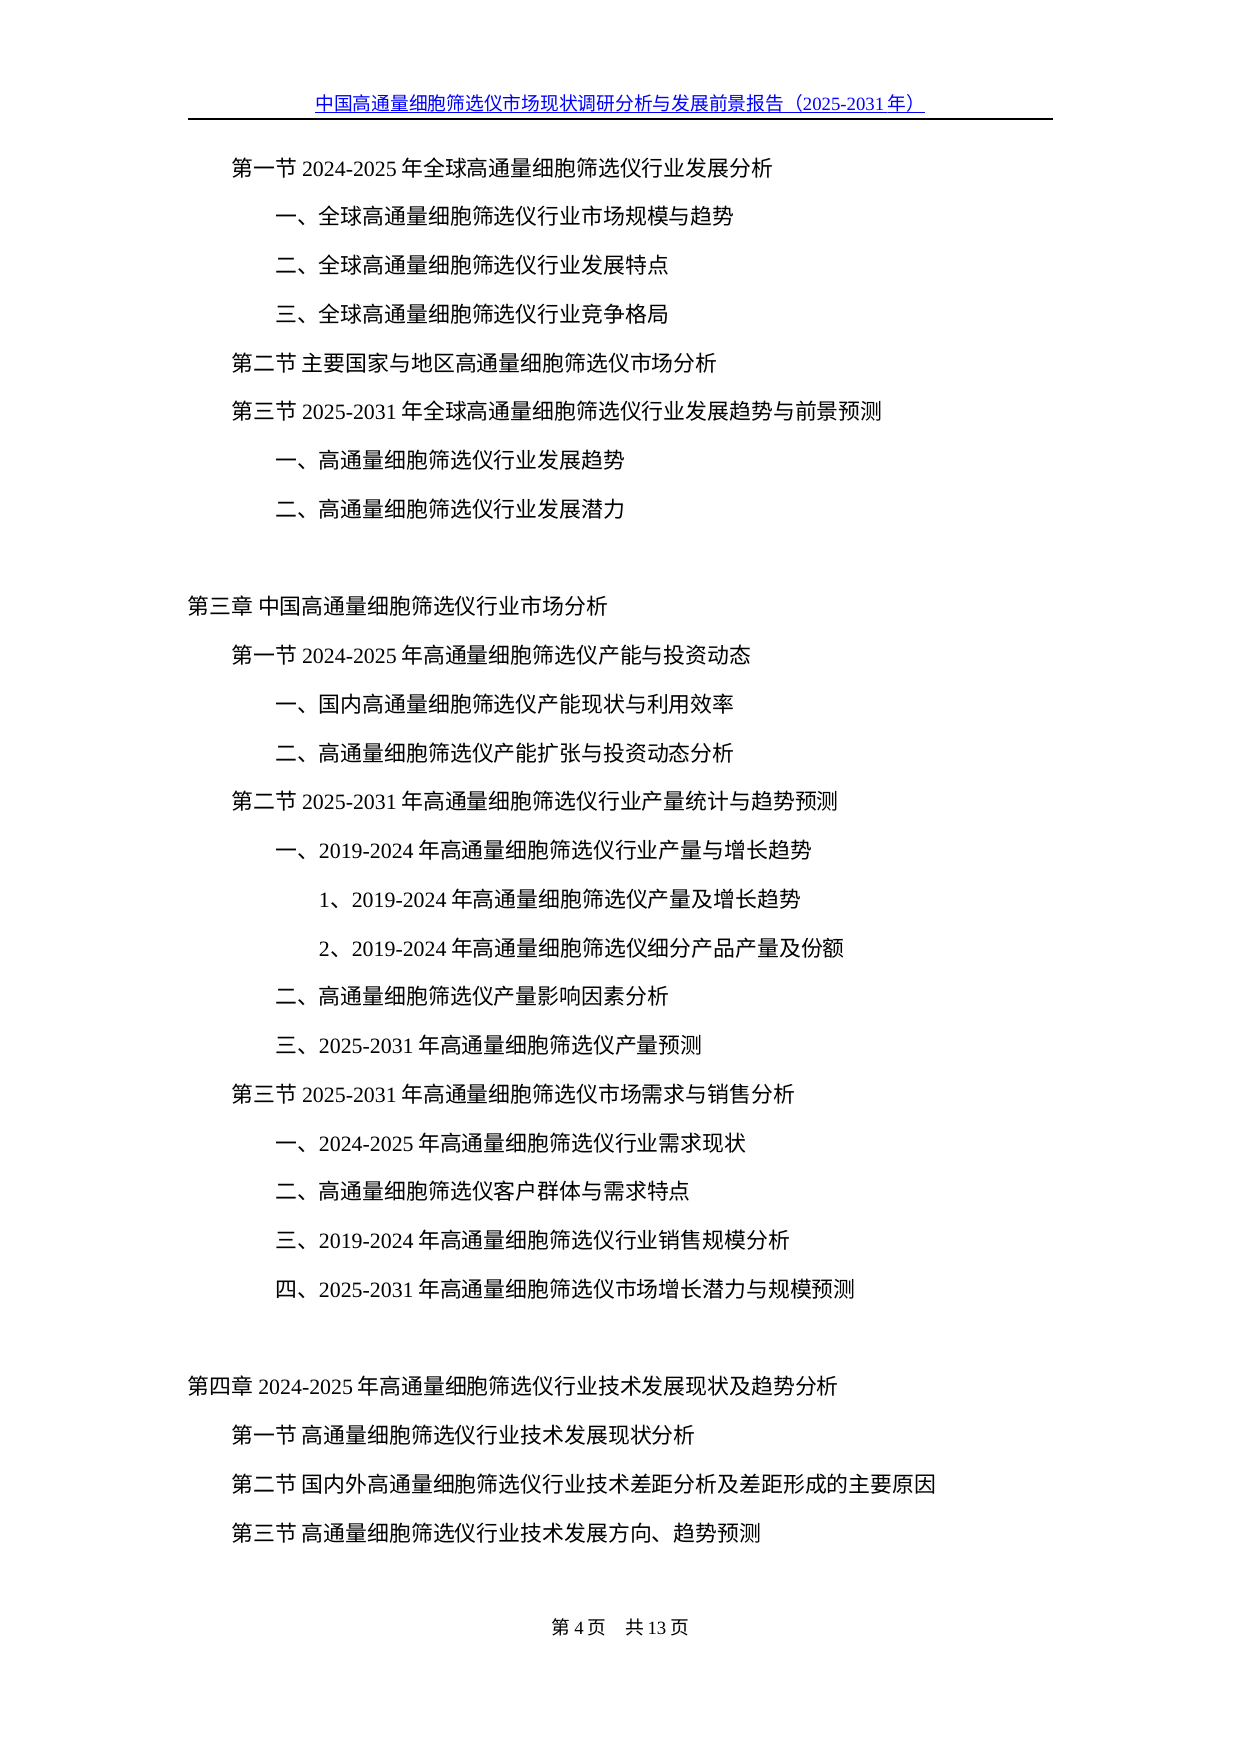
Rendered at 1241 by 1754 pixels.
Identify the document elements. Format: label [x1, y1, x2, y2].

text [187, 150, 1053, 1548]
